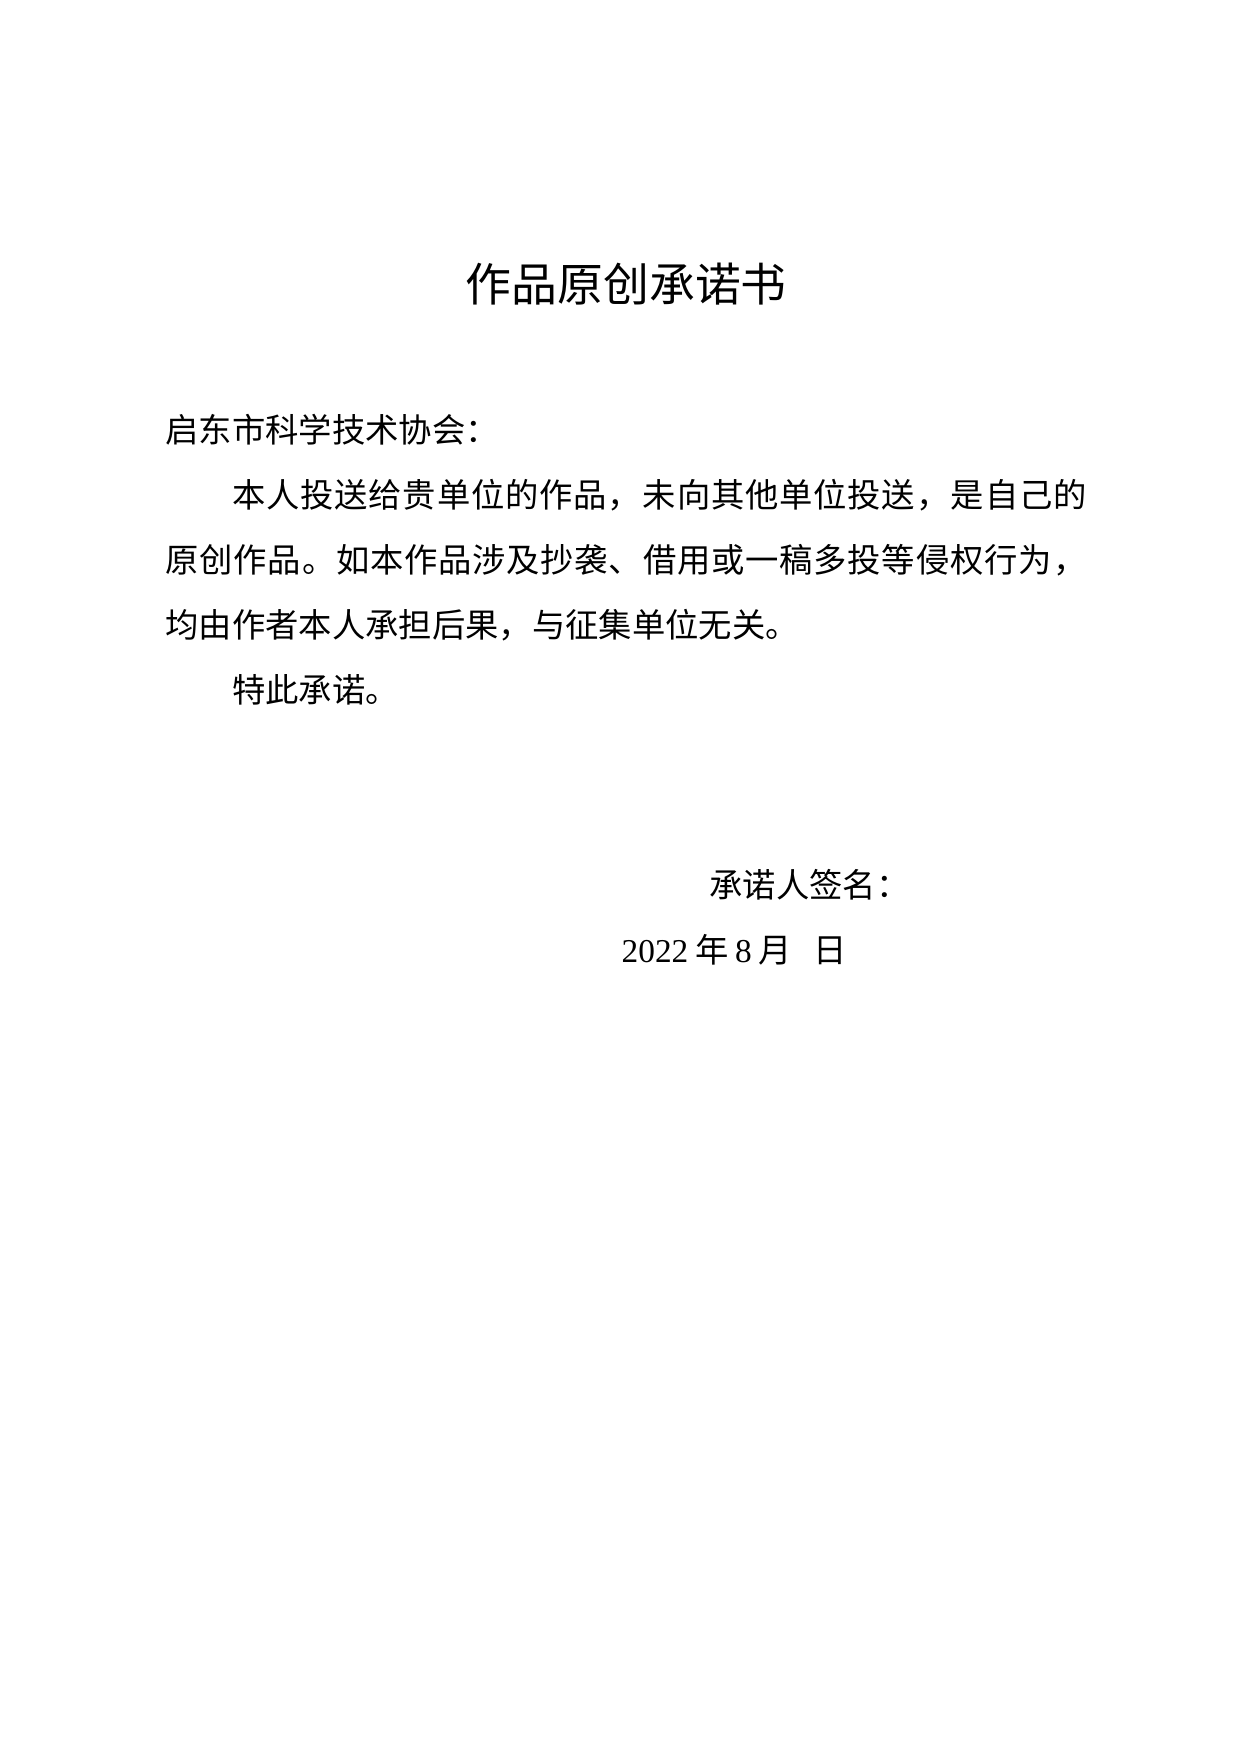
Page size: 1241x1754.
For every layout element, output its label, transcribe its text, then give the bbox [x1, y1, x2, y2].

text 2022年8月 日 [165, 915, 1087, 980]
text 作品原创承诺书 [165, 233, 1087, 330]
text 承诺人签名： [165, 850, 1087, 915]
text 特此承诺。 [165, 655, 1087, 720]
text 启东市科学技术协会： [165, 395, 1087, 460]
text 本人投送给贵单位的作品，未向其他单位投送，是自己的原创作品。如本作品涉及抄袭、借用或一稿多投等侵权行为，均由作者本人承担后果，与征集单位无关。 [165, 460, 1087, 655]
